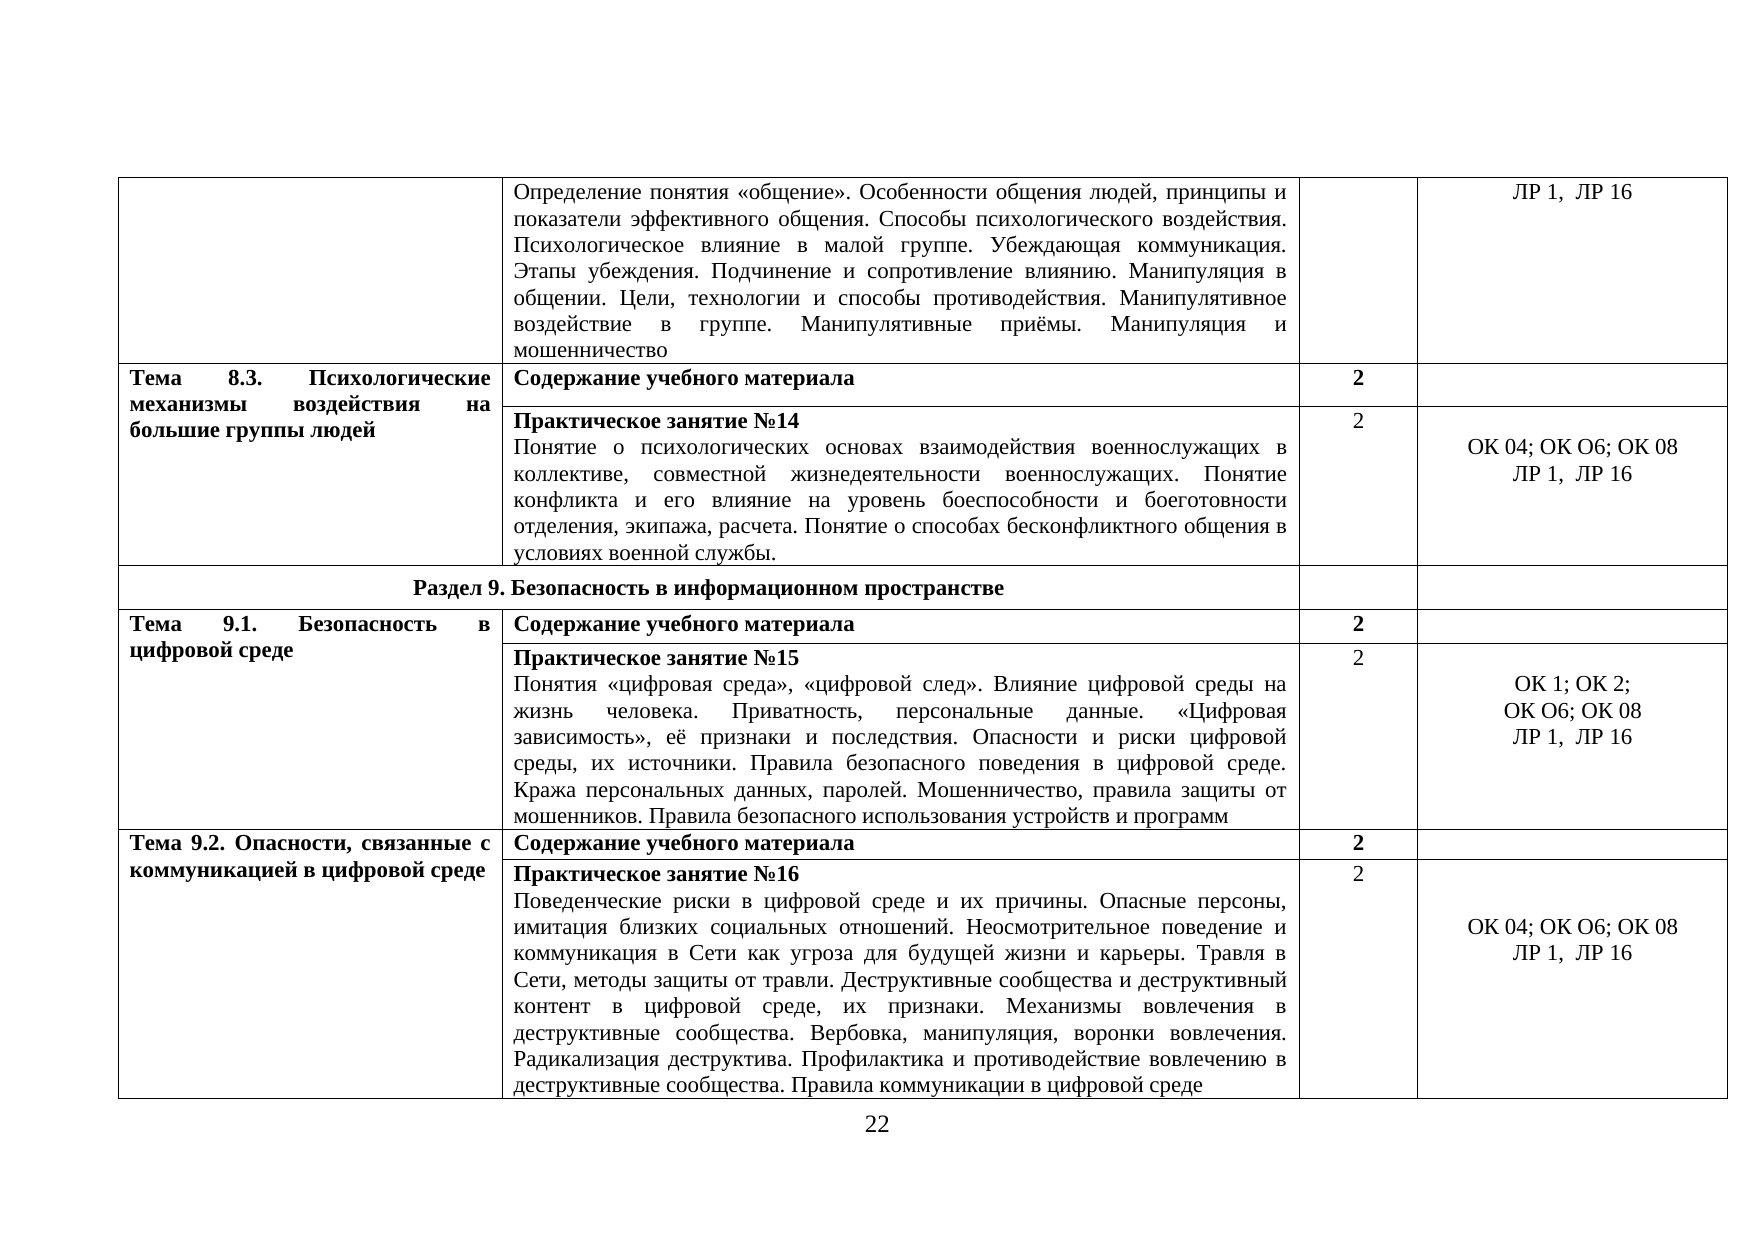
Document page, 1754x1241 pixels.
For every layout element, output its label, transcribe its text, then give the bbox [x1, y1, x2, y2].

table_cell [503, 178, 1299, 363]
table_cell Раздел 9. Безопасность в информационном пространстве [119, 566, 1299, 609]
table_cell Практическое занятие №16 Поведенческие риски в цифровой среде и их причины. Опасные персоны, имитация близких социальных отношений. Неосмотрительное поведение и коммуникация в Сети как угроза для будущей жизни и карьеры. Травля в Сети, методы защиты от травли. Деструктивные сообщества и деструктивный контент в цифровой среде, их признаки. Механизмы вовлечения в деструктивные сообщества. Вербовка, манипуляция, воронки вовлечения. Радикализация деструктива. Профилактика и противодействие вовлечению в деструктивные сообщества. Правила коммуникации в цифровой среде [503, 860, 1299, 1098]
table_cell [1418, 610, 1727, 643]
table_cell Практическое занятие №15 Понятия «цифровая среда», «цифровой след». Влияние цифровой среды на жизнь человека. Приватность, персональные данные. «Цифровая зависимость», её признаки и последствия. Опасности и риски цифровой среды, их источники. Правила безопасного поведения в цифровой среде. Кража персональных данных, паролей. Мошенничество, правила защиты от мошенников. Правила безопасного использования устройств и программ [503, 644, 1299, 828]
table_cell Тема 9.2. Опасности, связанные с коммуникацией в цифровой среде [119, 830, 502, 1098]
table_cell 2 [1300, 610, 1417, 643]
table_cell [1418, 364, 1727, 406]
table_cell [1418, 178, 1727, 363]
table_cell [1418, 830, 1727, 859]
table_cell Тема 8.3. Психологические механизмы воздействия на большие группы людей [119, 364, 502, 565]
table_cell Практическое занятие №14 Понятие о психологических основах взаимодействия военнослужащих в коллективе, совместной жизнедеятельности военнослужащих. Понятие конфликта и его влияние на уровень боеспособности и боеготовности отделения, экипажа, расчета. Понятие о способах бесконфликтного общения в условиях военной службы. [503, 407, 1299, 565]
table_cell ОК 1; ОК 2; ОК О6; ОК 08 ЛР 1, ЛР 16 [1418, 644, 1727, 828]
table_cell ОК 04; ОК О6; ОК 08 ЛР 1, ЛР 16 [1418, 407, 1727, 565]
table_cell 2 [1300, 860, 1417, 1098]
table_cell 2 [1300, 644, 1417, 828]
table_cell 2 [1300, 178, 1417, 363]
table_cell Содержание учебного материала [503, 610, 1299, 643]
table_cell Содержание учебного материала [503, 364, 1299, 406]
table_cell ОК 04; ОК О6; ОК 08 ЛР 1, ЛР 16 [1418, 860, 1727, 1098]
table_cell [1300, 566, 1417, 609]
table_cell Тема 9.1. Безопасность в цифровой среде [119, 610, 502, 828]
table_cell 2 [1300, 830, 1417, 859]
table_cell Содержание учебного материала [503, 830, 1299, 859]
table_cell 2 [1300, 364, 1417, 406]
table_cell 2 [1300, 407, 1417, 565]
table_cell [1418, 566, 1727, 609]
